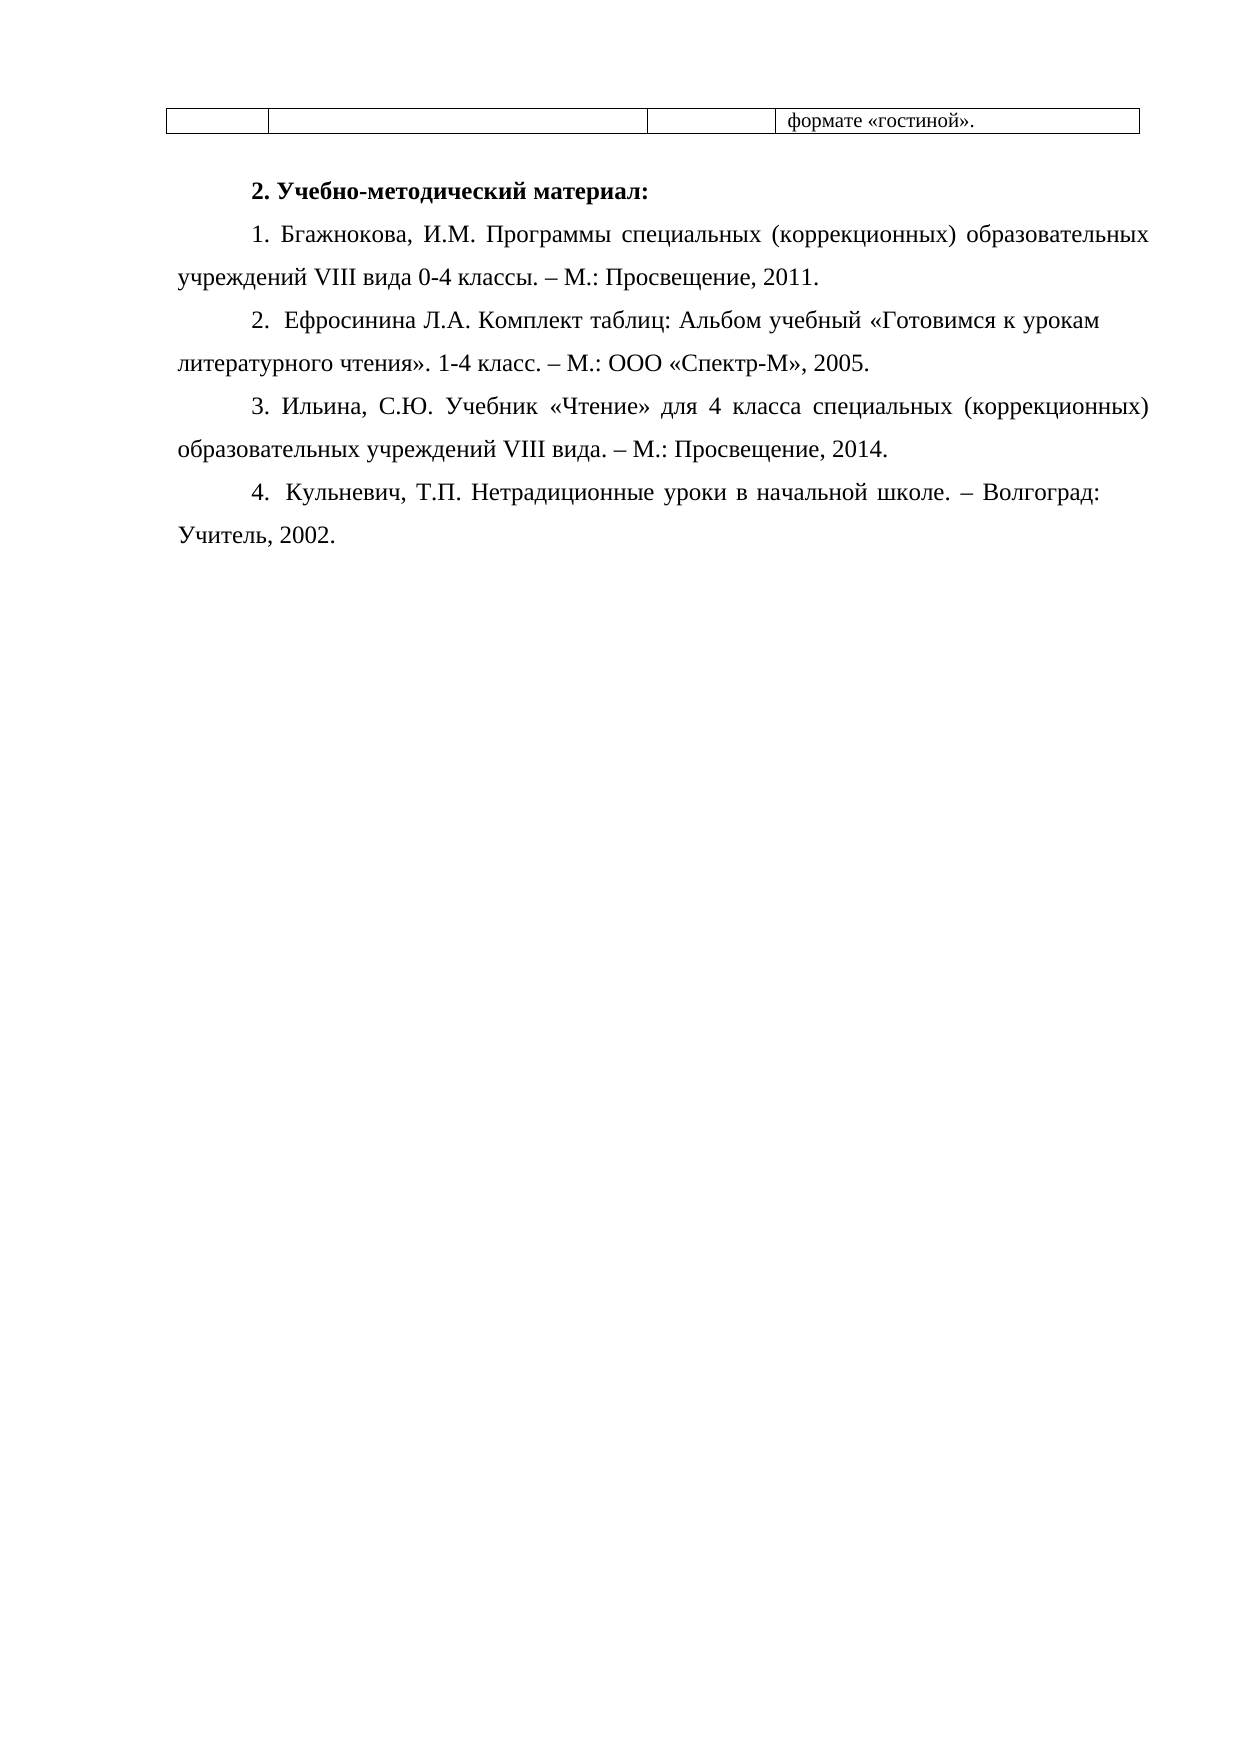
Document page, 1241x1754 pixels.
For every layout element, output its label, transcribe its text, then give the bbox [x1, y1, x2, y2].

table_header [269, 109, 647, 132]
list Бгажнокова, И.М. Программы специальных (коррекционных) образовательных учреждений VIII вида 0-4 классы. – М.: Просвещение, 2011. [177, 219, 1151, 291]
list Ефросинина Л.А. Комплект таблиц: Альбом учебный «Готовимся к урокам литературного чтения». 1-4 класс. – М.: ООО «Спектр-М», 2005. [177, 305, 1151, 377]
list Кульневич, Т.П. Нетрадиционные уроки в начальной школе. – Волгоград: Учитель, 2002. [177, 477, 1152, 549]
list Ильина, С.Ю. Учебник «Чтение» для 4 класса специальных (коррекционных) образовательных учреждений VIII вида. – М.: Просвещение, 2014. [177, 391, 1151, 463]
table_header [648, 109, 775, 132]
table_header [167, 109, 268, 132]
table_header формате «гостиной». [776, 109, 1139, 132]
list Учебно-методический материал: [251, 176, 1176, 205]
